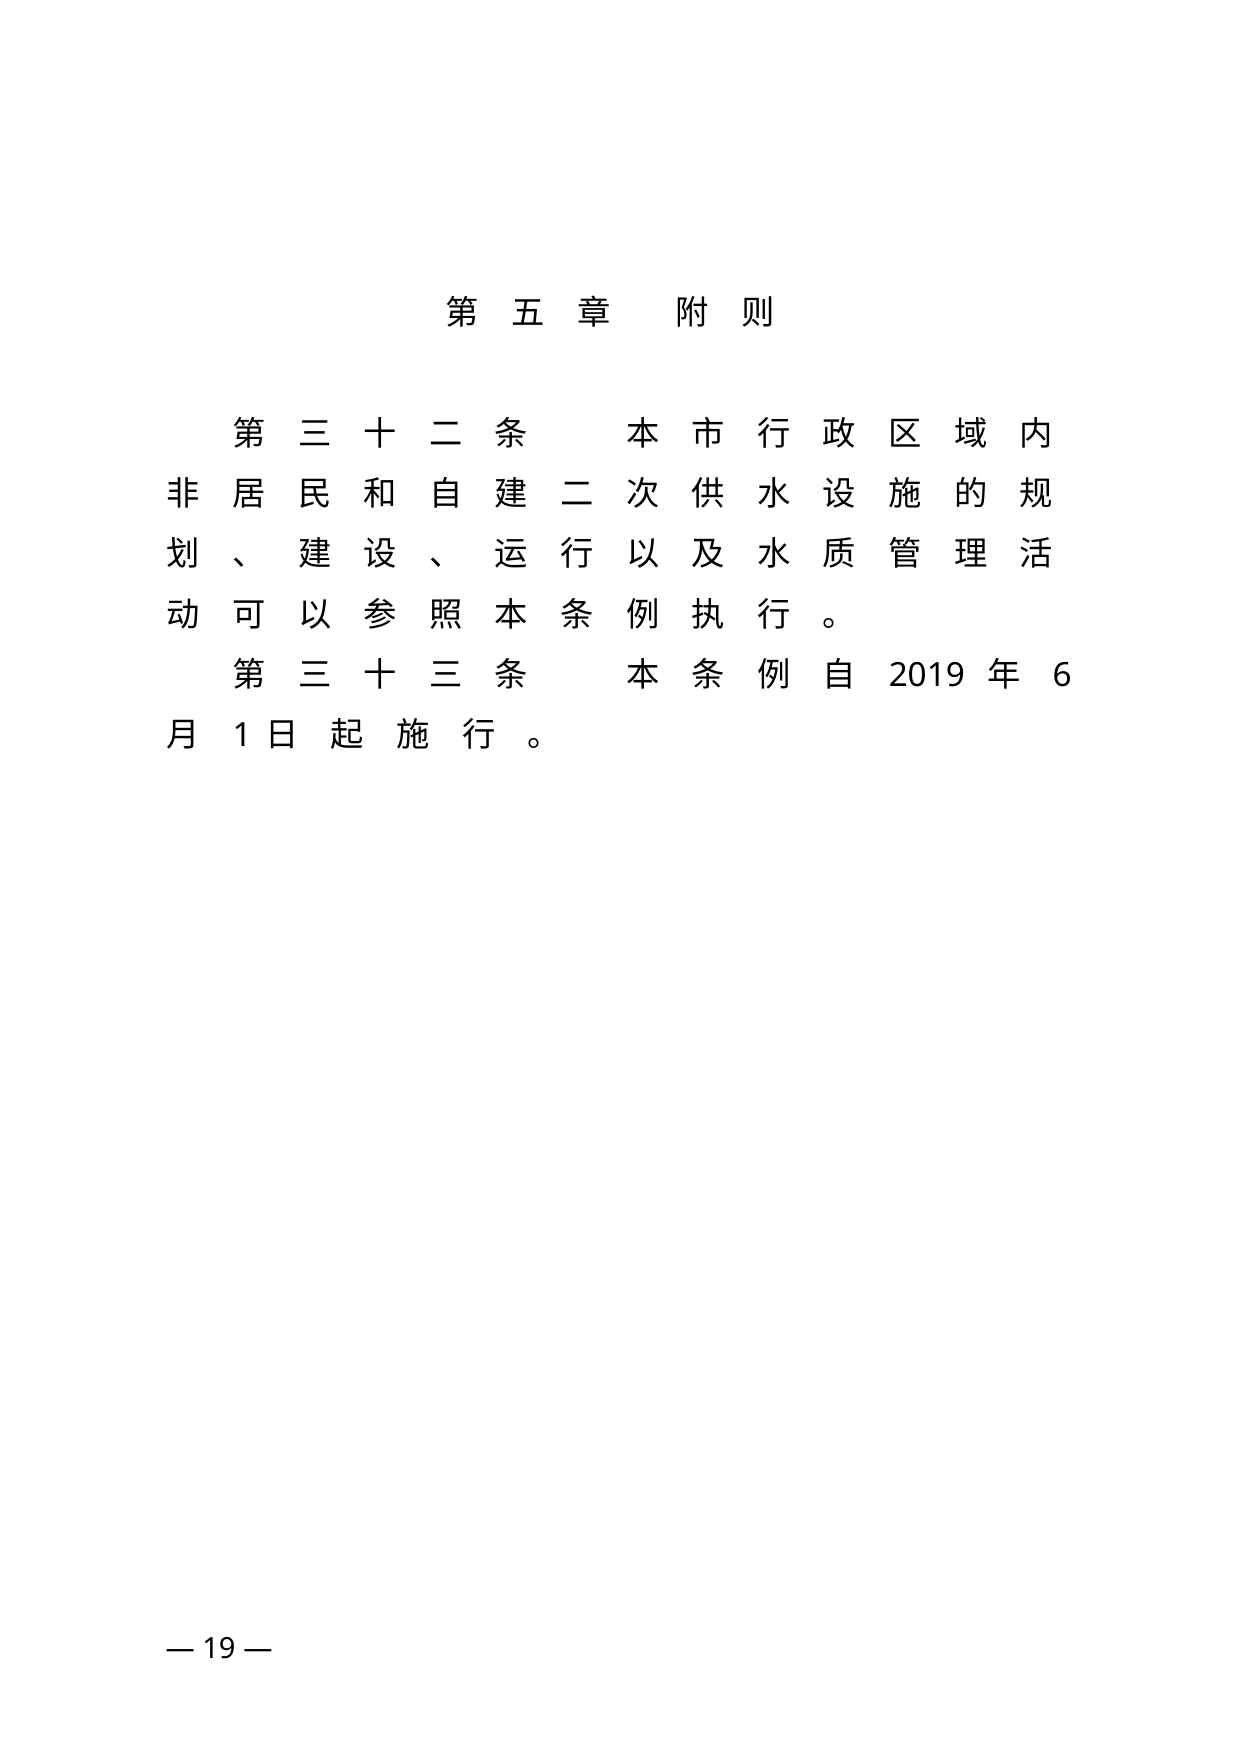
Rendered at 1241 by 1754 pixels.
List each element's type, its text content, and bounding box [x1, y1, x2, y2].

text 第三十三条 本条例自2019年6月1日起施行。 [167, 642, 1085, 762]
text 第三十二条 本市行政区域内非居民和自建二次供水设施的规划、建设、运行以及水质管理活动可以参照本条例执行。 [167, 400, 1085, 642]
list 附则 [167, 280, 1085, 340]
